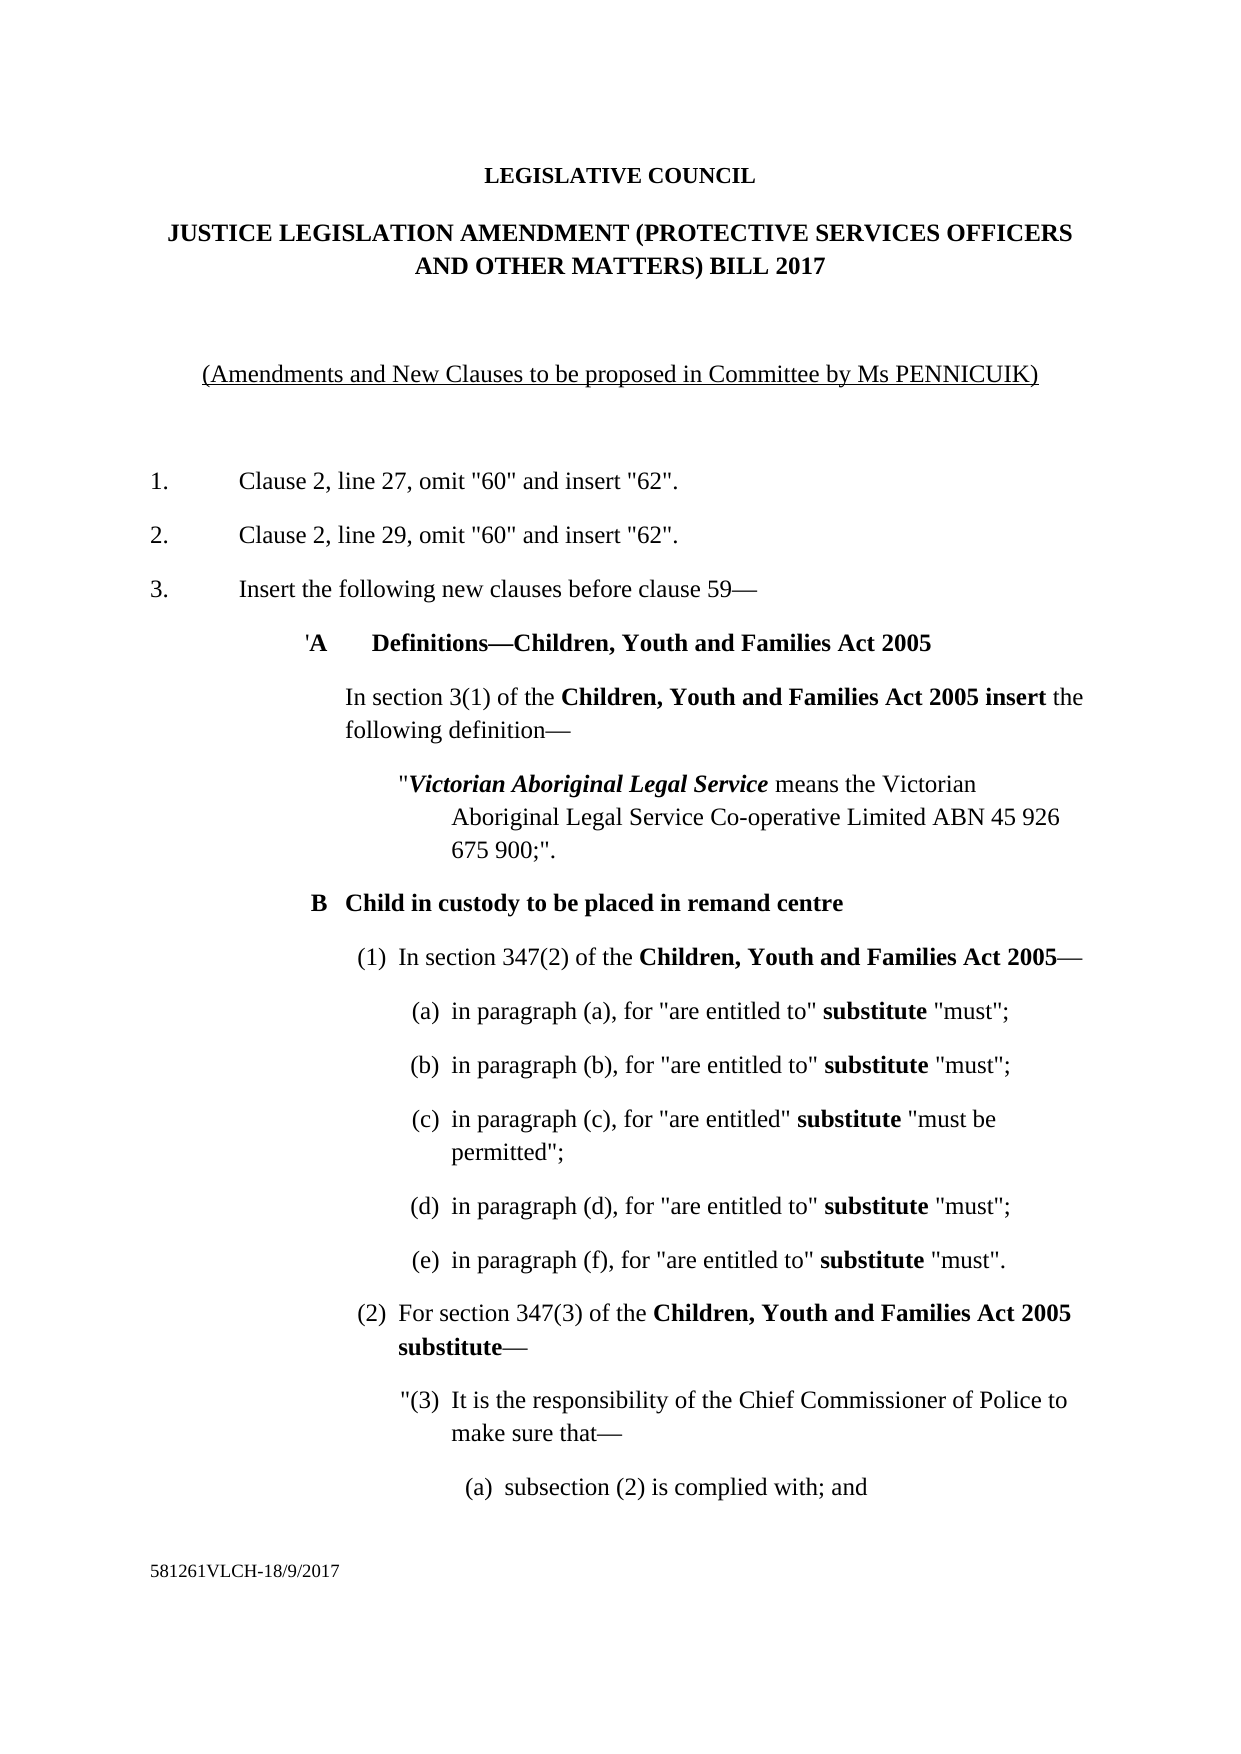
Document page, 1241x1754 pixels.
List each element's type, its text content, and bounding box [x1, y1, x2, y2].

subtitle 'A Definitions—Children, Youth and Families Act 2005 [150, 628, 1090, 657]
subtitle "(3) It is the responsibility of the Chief Commissioner of Police to make sure that— [150, 1385, 1090, 1447]
subtitle (e) in paragraph (f), for "are entitled to" substitute "must". [150, 1245, 1090, 1273]
text JUSTICE LEGISLATION AMENDMENT (PROTECTIVE SERVICES OFFICERS AND OTHER MATTERS) BILL 2017 [150, 218, 1090, 279]
subtitle (1) In section 347(2) of the Children, Youth and Families Act 2005— [150, 942, 1090, 971]
subtitle (a) subsection (2) is complied with; and [150, 1472, 1090, 1501]
list Insert the following new clauses before clause 59— [150, 574, 1090, 603]
subtitle (b) in paragraph (b), for "are entitled to" substitute "must"; [150, 1050, 1090, 1079]
subtitle (d) in paragraph (d), for "are entitled to" substitute "must"; [150, 1191, 1090, 1219]
subtitle In section 3(1) of the Children, Youth and Families Act 2005 insert the following definition— [345, 682, 1090, 743]
text Legislative Council [0, 162, 1240, 189]
list Clause 2, line 29, omit "60" and insert "62". [150, 520, 1090, 549]
subtitle (c) in paragraph (c), for "are entitled" substitute "must be permitted"; [150, 1104, 1090, 1166]
text "Victorian Aboriginal Legal Service means the Victorian Aboriginal Legal Service Co-operative Limited ABN 45 926 675 900;". [398, 769, 1090, 863]
subtitle (a) in paragraph (a), for "are entitled to" substitute "must"; [150, 996, 1090, 1025]
subtitle (2) For section 347(3) of the Children, Youth and Families Act 2005 substitute— [150, 1298, 1090, 1360]
text (Amendments and New Clauses to be proposed in Committee by Ms PENNICUIK) [150, 359, 1090, 387]
list Clause 2, line 27, omit "60" and insert "62". [150, 466, 1090, 495]
subtitle B Child in custody to be placed in remand centre [150, 888, 1090, 917]
